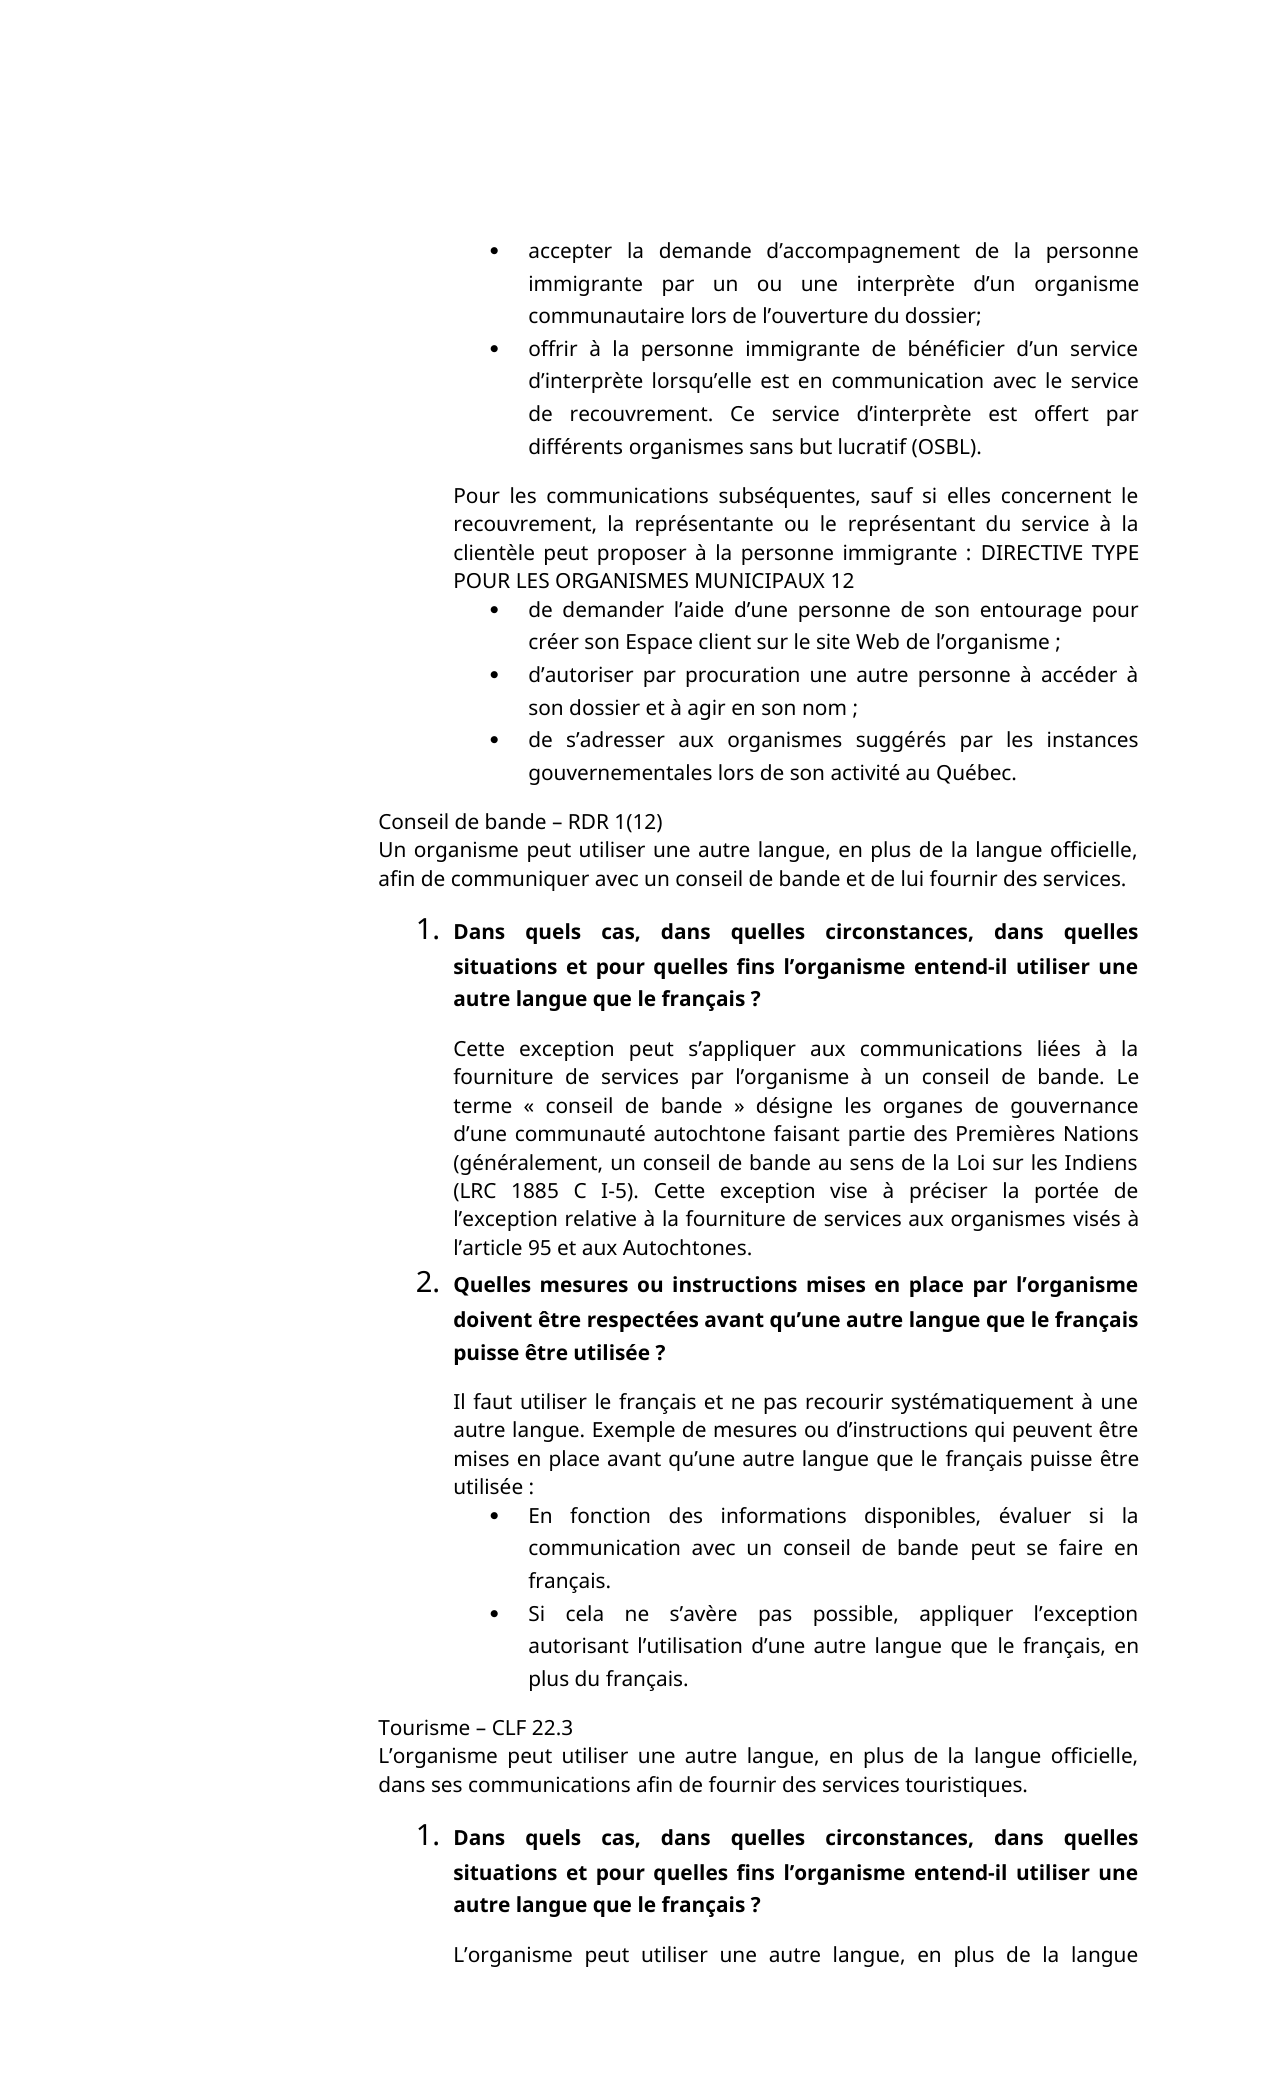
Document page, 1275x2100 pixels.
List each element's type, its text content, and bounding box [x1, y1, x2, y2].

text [453, 1940, 1139, 1968]
list accepter la demande d’accompagnement de la personne immigrante par un ou une interprète d’un organisme communautaire lors de l’ouverture du dossier; [491, 236, 1139, 330]
list d’autoriser par procuration une autre personne à accéder à son dossier et à agir en son nom ; [491, 660, 1139, 721]
text Pour les communications subséquentes, sauf si elles concernent le recouvrement, la représentante ou le représentant du service à la clientèle peut proposer à la personne immigrante : DIRECTIVE TYPE POUR LES ORGANISMES MUNICIPAUX 12 [453, 481, 1139, 595]
list offrir à la personne immigrante de bénéficier d’un service d’interprète lorsqu’elle est en communication avec le service de recouvrement. Ce service d’interprète est offert par différents organismes sans but lucratif (OSBL). [491, 334, 1139, 460]
text Conseil de bande – RDR 1(12) [378, 807, 1139, 836]
list Dans quels cas, dans quelles circonstances, dans quelles situations et pour quelles fins l’organisme entend-il utiliser une autre langue que le français ? [416, 1814, 1139, 1919]
text Un organisme peut utiliser une autre langue, en plus de la langue officielle, afin de communiquer avec un conseil de bande et de lui fournir des services. [378, 836, 1139, 892]
text L’organisme peut utiliser une autre langue, en plus de la langue officielle, dans ses communications afin de fournir des services touristiques. [378, 1742, 1139, 1798]
list de demander l’aide d’une personne de son entourage pour créer son Espace client sur le site Web de l’organisme ; [491, 595, 1139, 656]
text Cette exception peut s’appliquer aux communications liées à la fourniture de services par l’organisme à un conseil de bande. Le terme « conseil de bande » désigne les organes de gouvernance d’une communauté autochtone faisant partie des Premières Nations (généralement, un conseil de bande au sens de la Loi sur les Indiens (LRC 1885 C I-5). Cette exception vise à préciser la portée de l’exception relative à la fourniture de services aux organismes visés à l’article 95 et aux Autochtones. [453, 1034, 1139, 1261]
list de s’adresser aux organismes suggérés par les instances gouvernementales lors de son activité au Québec. [491, 725, 1139, 786]
list Dans quels cas, dans quelles circonstances, dans quelles situations et pour quelles fins l’organisme entend-il utiliser une autre langue que le français ? [416, 908, 1139, 1013]
list Si cela ne s’avère pas possible, appliquer l’exception autorisant l’utilisation d’une autre langue que le français, en plus du français. [491, 1599, 1139, 1692]
text Il faut utiliser le français et ne pas recourir systématiquement à une autre langue. Exemple de mesures ou d’instructions qui peuvent être mises en place avant qu’une autre langue que le français puisse être utilisée : [453, 1387, 1139, 1501]
list Quelles mesures ou instructions mises en place par l’organisme doivent être respectées avant qu’une autre langue que le français puisse être utilisée ? [416, 1261, 1139, 1366]
list En fonction des informations disponibles, évaluer si la communication avec un conseil de bande peut se faire en français. [491, 1501, 1139, 1594]
text Tourisme – CLF 22.3 [378, 1713, 1139, 1742]
